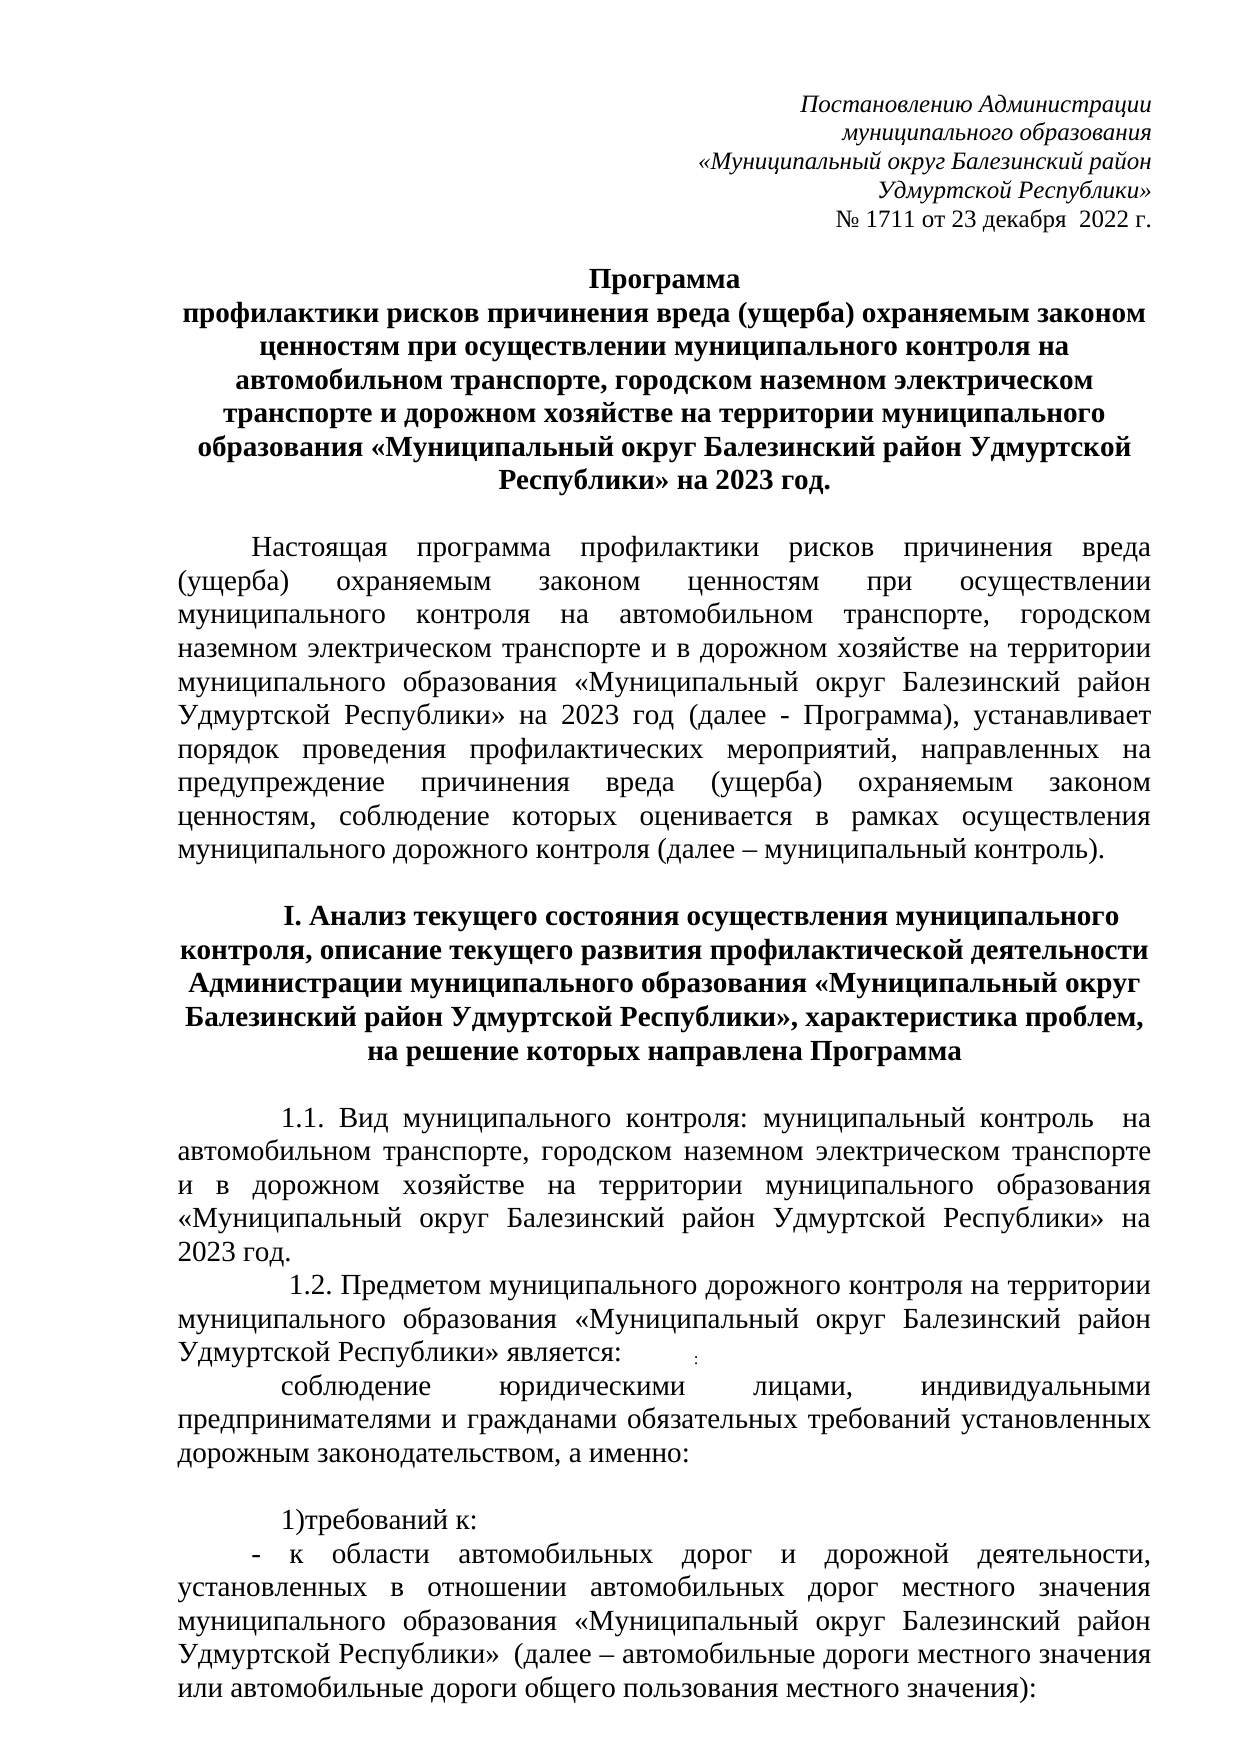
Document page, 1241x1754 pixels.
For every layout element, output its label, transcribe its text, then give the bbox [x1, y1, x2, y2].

text 1.1. Вид муниципального контроля: муниципальный контроль на автомобильном транспорте, городском наземном электрическом транспорте и в дорожном хозяйстве на территории муниципального образования «Муниципальный округ Балезинский район Удмуртской Республики» на 2023 год. [177, 1100, 1152, 1267]
text - к области автомобильных дорог и дорожной деятельности, установленных в отношении автомобильных дорог местного значения муниципального образования «Муниципальный округ Балезинский район Удмуртской Республики» (далее – автомобильные дороги местного значения или автомобильные дороги общего пользования местного значения): [177, 1536, 1152, 1703]
text I. Анализ текущего состояния осуществления муниципального контроля, описание текущего развития профилактической деятельности Администрации муниципального образования «Муниципальный округ Балезинский район Удмуртской Республики», характеристика проблем, на решение которых направлена Программа [177, 898, 1152, 1066]
text 1.2. Предметом муниципального дорожного контроля на территории муниципального образования «Муниципальный округ Балезинский район Удмуртской Республики» является: : [177, 1267, 1152, 1368]
text № 1711 от 23 декабря 2022 г. [693, 204, 1152, 232]
text Настоящая программа профилактики рисков причинения вреда (ущерба) охраняемым законом ценностям при осуществлении муниципального контроля на автомобильном транспорте, городском наземном электрическом транспорте и в дорожном хозяйстве на территории муниципального образования «Муниципальный округ Балезинский район Удмуртской Республики» на 2023 год (далее - Программа), устанавливает порядок проведения профилактических мероприятий, направленных на предупреждение причинения вреда (ущерба) охраняемым законом ценностям, соблюдение которых оценивается в рамках осуществления муниципального дорожного контроля (далее – муниципальный контроль). [177, 529, 1152, 865]
text Постановлению Администрации муниципального образования «Муниципальный округ Балезинский район Удмуртской Республики» [693, 89, 1152, 204]
text профилактики рисков причинения вреда (ущерба) охраняемым законом ценностям при осуществлении муниципального контроля на автомобильном транспорте, городском наземном электрическом транспорте и дорожном хозяйстве на территории муниципального образования «Муниципальный округ Балезинский район Удмуртской Республики» на 2023 год. [177, 295, 1152, 496]
text Программа [177, 261, 1152, 295]
text соблюдение юридическими лицами, индивидуальными предпринимателями и гражданами обязательных требований установленных дорожным законодательством, а именно: [177, 1368, 1152, 1469]
text 1)требований к: [177, 1502, 1152, 1536]
